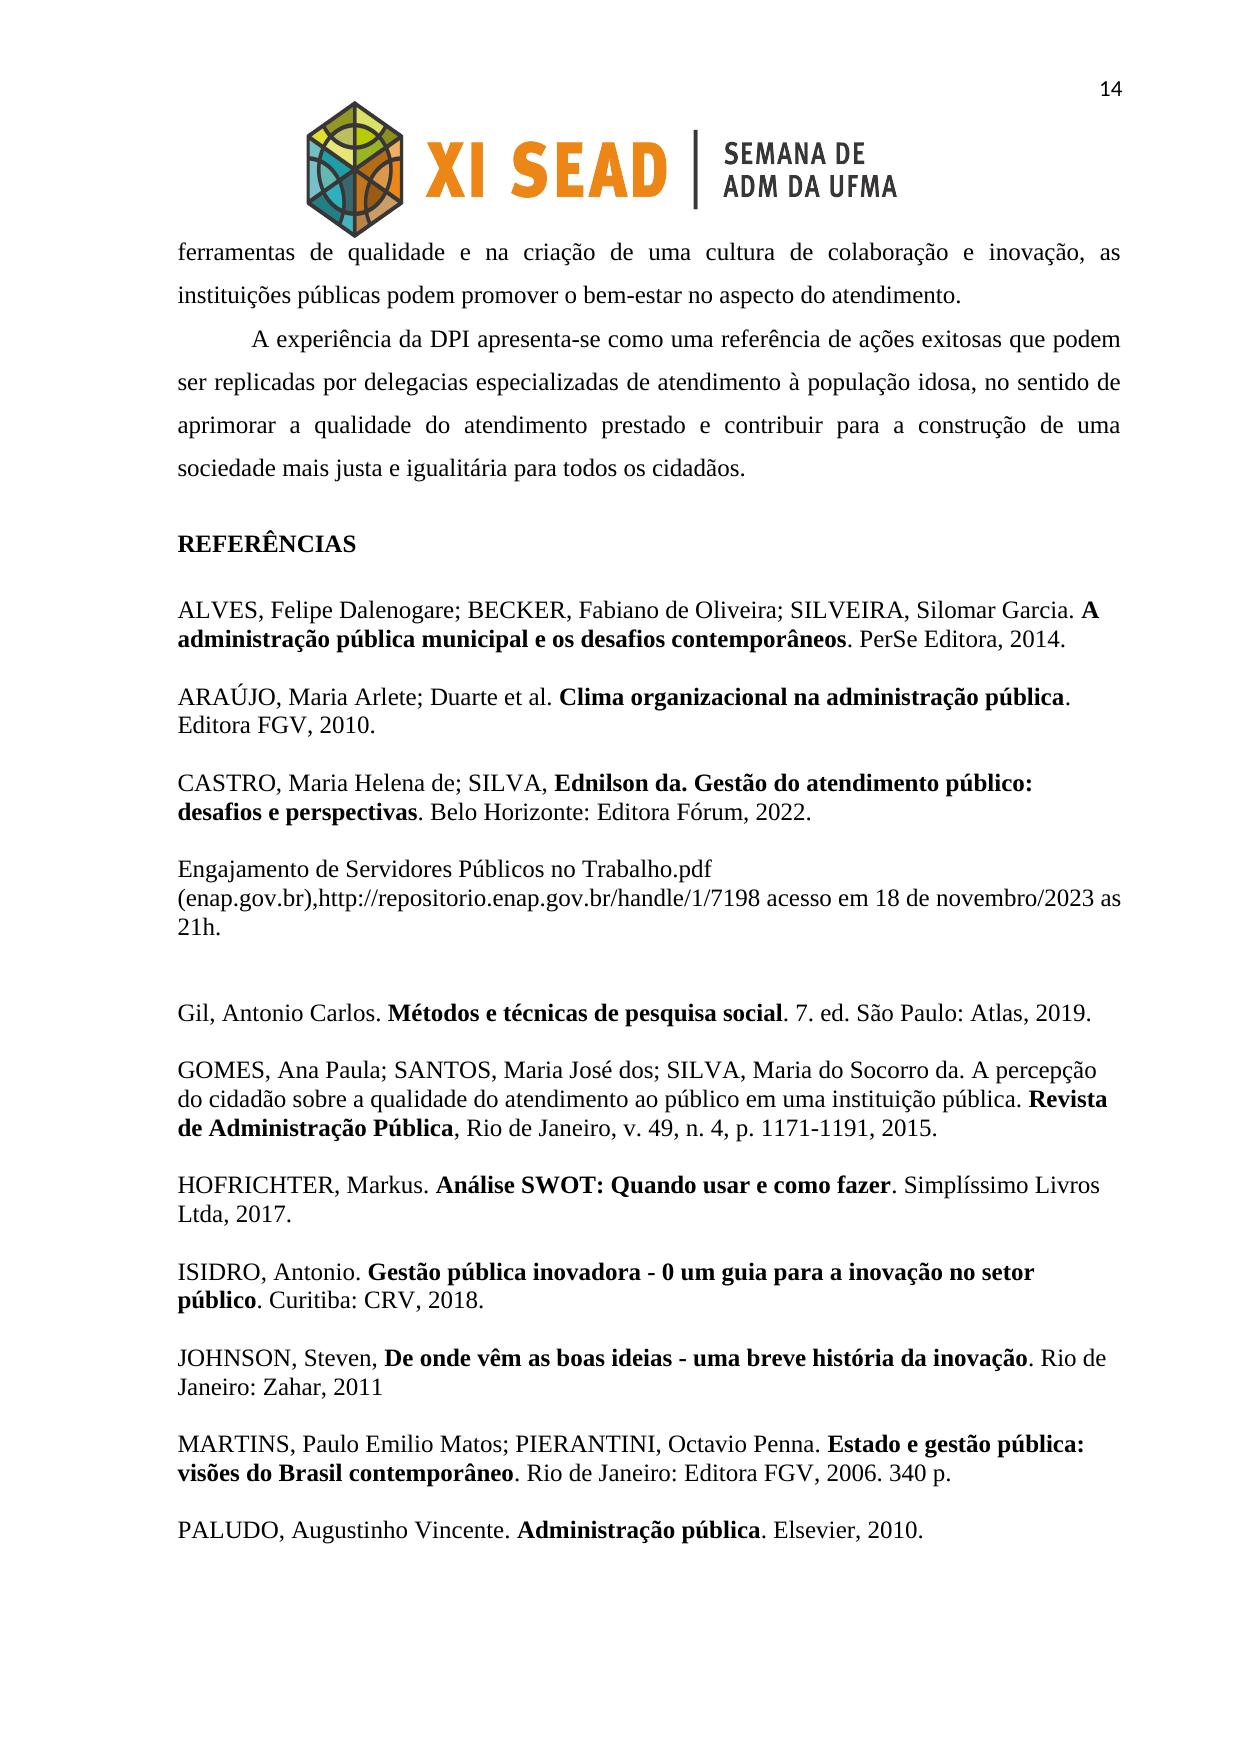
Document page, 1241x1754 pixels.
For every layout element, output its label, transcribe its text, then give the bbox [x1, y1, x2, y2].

text ALVES, Felipe Dalenogare; BECKER, Fabiano de Oliveira; SILVEIRA, Silomar Garcia. A administração pública municipal e os desafios contemporâneos. PerSe Editora, 2014. [177, 595, 1122, 653]
text HOFRICHTER, Markus. Análise SWOT: Quando usar e como fazer. Simplíssimo Livros Ltda, 2017. [177, 1170, 1122, 1228]
text REFERÊNCIAS [177, 529, 1122, 558]
text ARAÚJO, Maria Arlete; Duarte et al. Clima organizacional na administração pública. Editora FGV, 2010. [177, 682, 1122, 739]
text PALUDO, Augustinho Vincente. Administração pública. Elsevier, 2010. [177, 1515, 1122, 1544]
text Engajamento de Servidores Públicos no Trabalho.pdf (enap.gov.br),http://repositorio.enap.gov.br/handle/1/7198 acesso em 18 de novembro/2023 as 21h. [177, 854, 1122, 940]
text ISIDRO, Antonio. Gestão pública inovadora - 0 um guia para a inovação no setor público. Curitiba: CRV, 2018. [177, 1257, 1122, 1314]
text A experiência da DPI apresenta-se como uma referência de ações exitosas que podem ser replicadas por delegacias especializadas de atendimento à população idosa, no sentido de aprimorar a qualidade do atendimento prestado e contribuir para a construção de uma sociedade mais justa e igualitária para todos os cidadãos. [177, 324, 1122, 482]
picture [306, 101, 897, 238]
text Gil, Antonio Carlos. Métodos e técnicas de pesquisa social. 7. ed. São Paulo: Atlas, 2019. [177, 998, 1122, 1027]
text CASTRO, Maria Helena de; SILVA, Ednilson da. Gestão do atendimento público: desafios e perspectivas. Belo Horizonte: Editora Fórum, 2022. [177, 768, 1122, 825]
text MARTINS, Paulo Emilio Matos; PIERANTINI, Octavio Penna. Estado e gestão pública: visões do Brasil contemporâneo. Rio de Janeiro: Editora FGV, 2006. 340 p. [177, 1429, 1122, 1487]
text GOMES, Ana Paula; SANTOS, Maria José dos; SILVA, Maria do Socorro da. A percepção do cidadão sobre a qualidade do atendimento ao público em uma instituição pública. Revista de Administração Pública, Rio de Janeiro, v. 49, n. 4, p. 1171-1191, 2015. [177, 1055, 1122, 1142]
text JOHNSON, Steven, De onde vêm as boas ideias - uma breve história da inovação. Rio de Janeiro: Zahar, 2011 [177, 1343, 1122, 1400]
